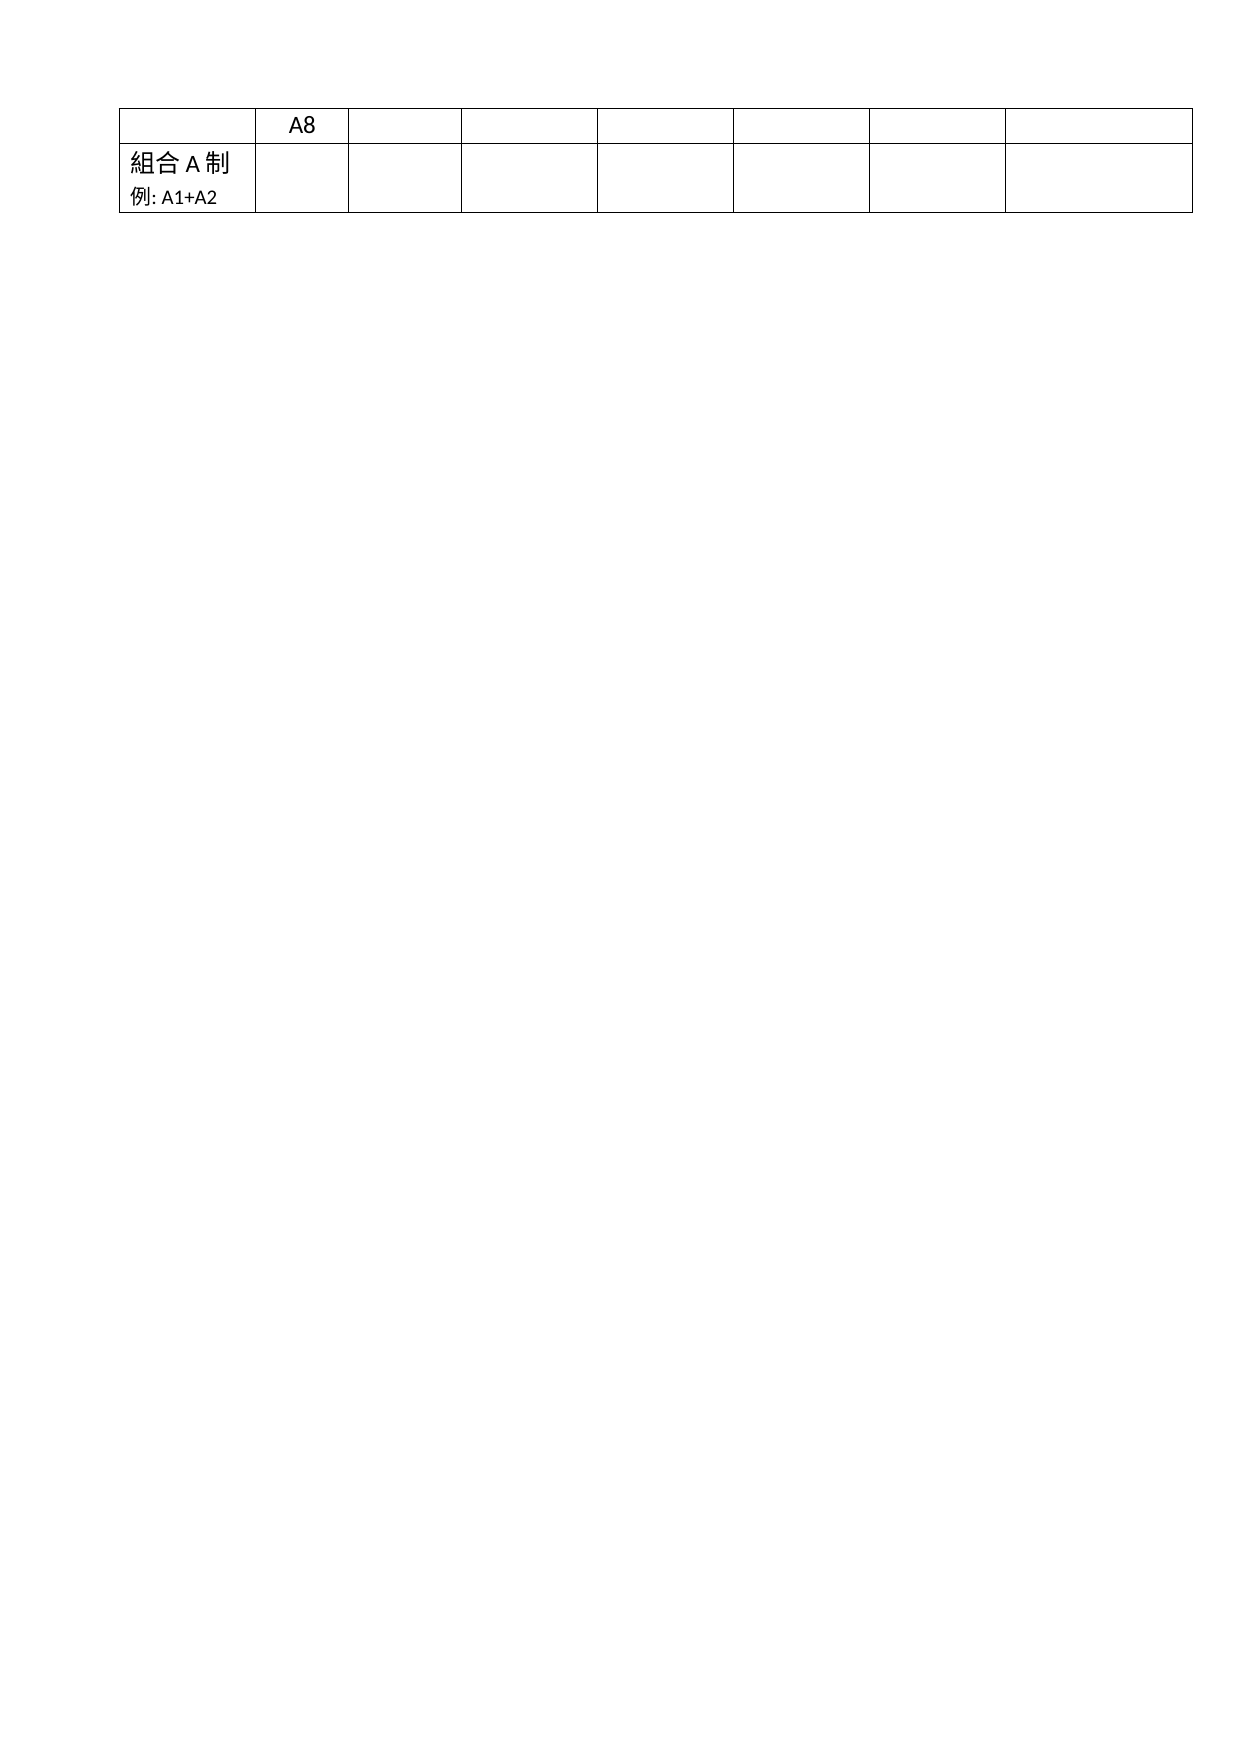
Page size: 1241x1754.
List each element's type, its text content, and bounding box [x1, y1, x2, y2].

table_cell A8 [256, 109, 348, 143]
table_cell [1006, 109, 1192, 143]
table_cell [598, 144, 733, 212]
table_cell [1006, 144, 1192, 212]
table_cell [462, 144, 597, 212]
table_cell [870, 109, 1005, 143]
table_cell [734, 144, 869, 212]
table_cell [462, 109, 597, 143]
table_cell [349, 144, 461, 212]
table_cell [734, 109, 869, 143]
table_cell 組合A制 例: A1+A2 [120, 144, 255, 212]
table_cell [256, 144, 348, 212]
table_cell [349, 109, 461, 143]
table_cell [870, 144, 1005, 212]
table_cell [598, 109, 733, 143]
